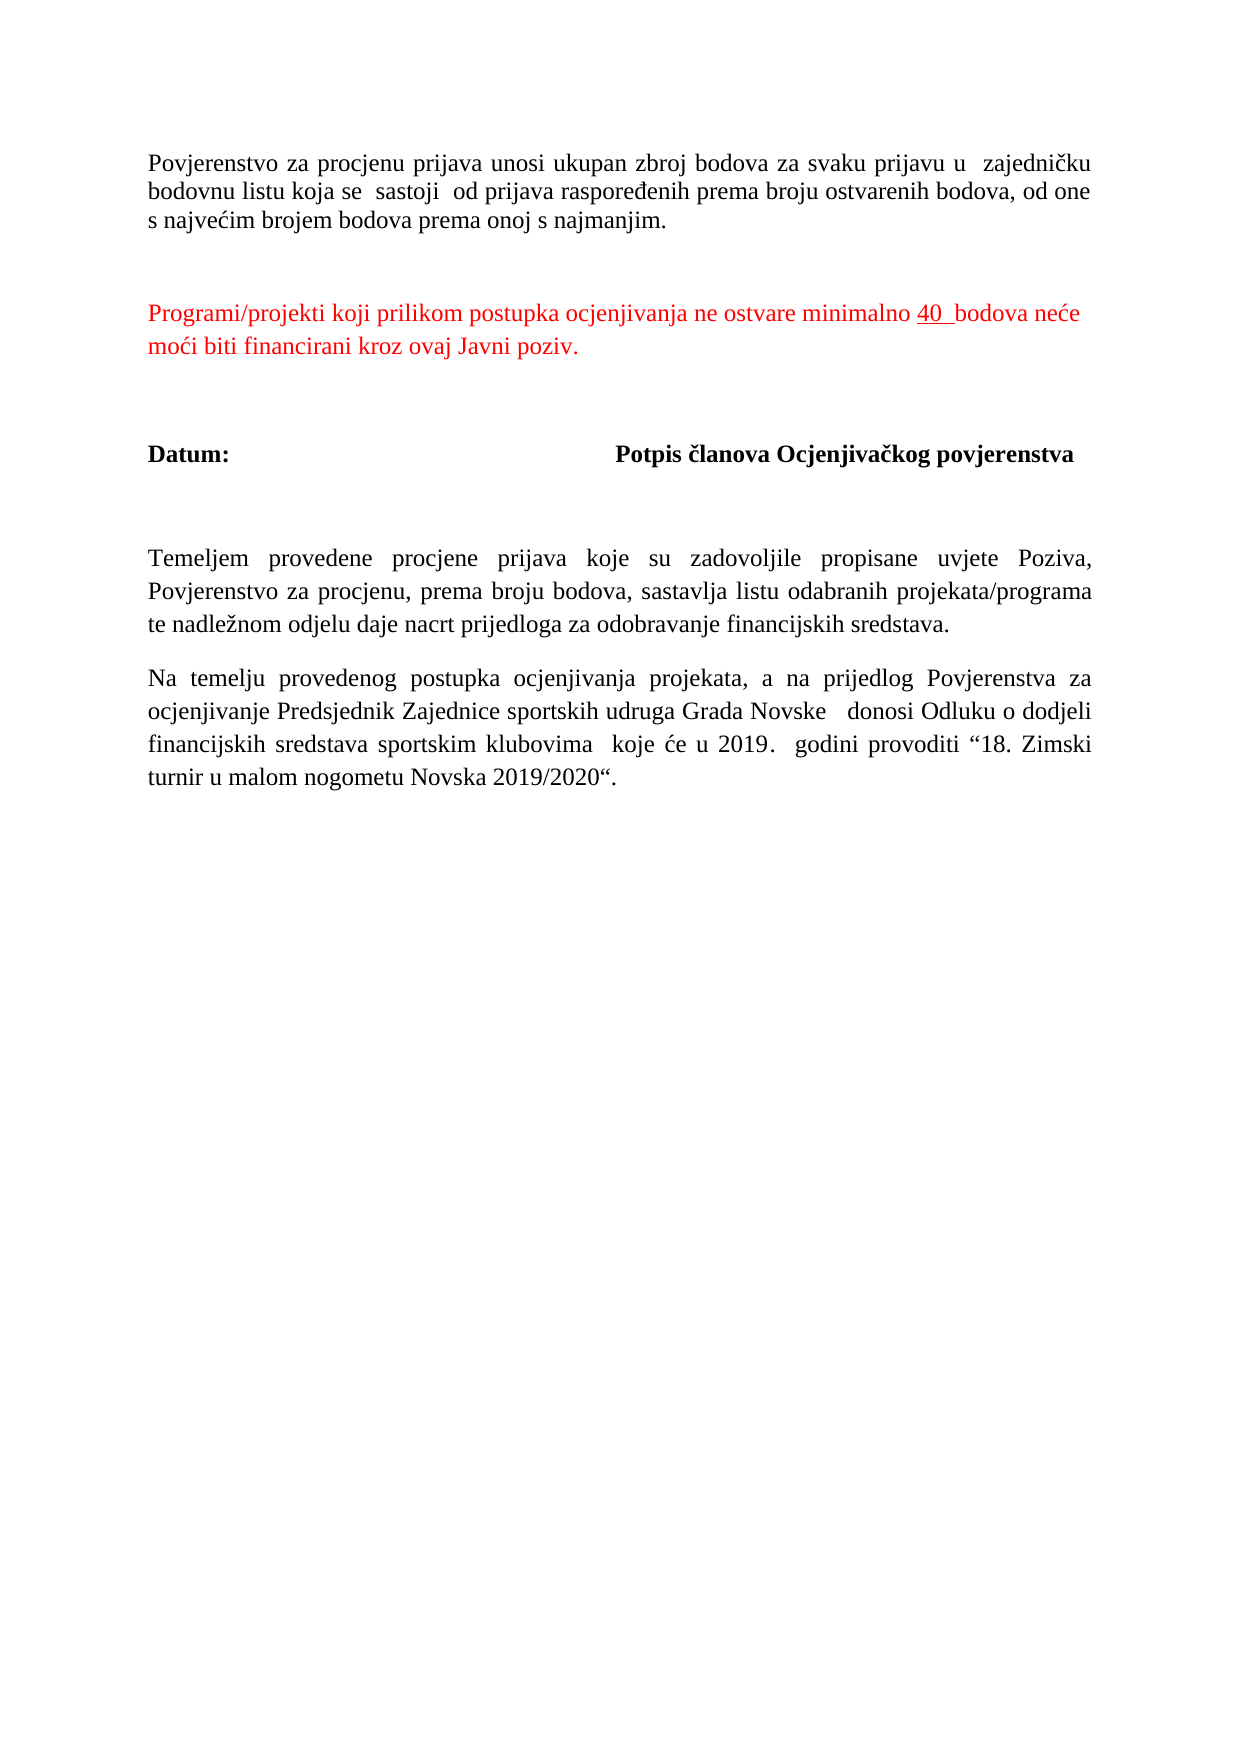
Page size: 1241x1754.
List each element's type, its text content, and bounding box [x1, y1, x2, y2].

list Povjerenstvo za procjenu prijava unosi ukupan zbroj bodova za svaku prijavu u zajedničku bodovnu listu koja se sastoji od prijava raspoređenih prema broju ostvarenih bodova, od one s najvećim brojem bodova prema onoj s najmanjim. [148, 148, 1093, 234]
text Datum : Potpis članova Ocjenjivačkog povjerenstva [148, 439, 1093, 468]
text Temeljem provedene procjene prijava koje su zadovoljile propisane uvjete Poziva, Povjerenstvo za procjenu, prema broju bodova, sastavlja listu odabranih projekata/programa te nadležnom odjelu daje nacrt prijedloga za odobravanje financijskih sredstava. [148, 543, 1093, 638]
text Na temelju provedenog postupka ocjenjivanja projekata, a na prijedlog Povjerenstva za ocjenjivanje Predsjednik Zajednice sportskih udruga Grada Novske donosi Odluku o dodjeli financijskih sredstava sportskim klubovima koje će u 2019. godini provoditi “18. Zimski turnir u malom nogometu Novska 2019/2020“. [148, 663, 1093, 791]
text Programi/projekti koji prilikom postupka ocjenjivanja ne ostvare minimalno 40 bodova neće moći biti financirani kroz ovaj Javni poziv. [148, 298, 1093, 360]
